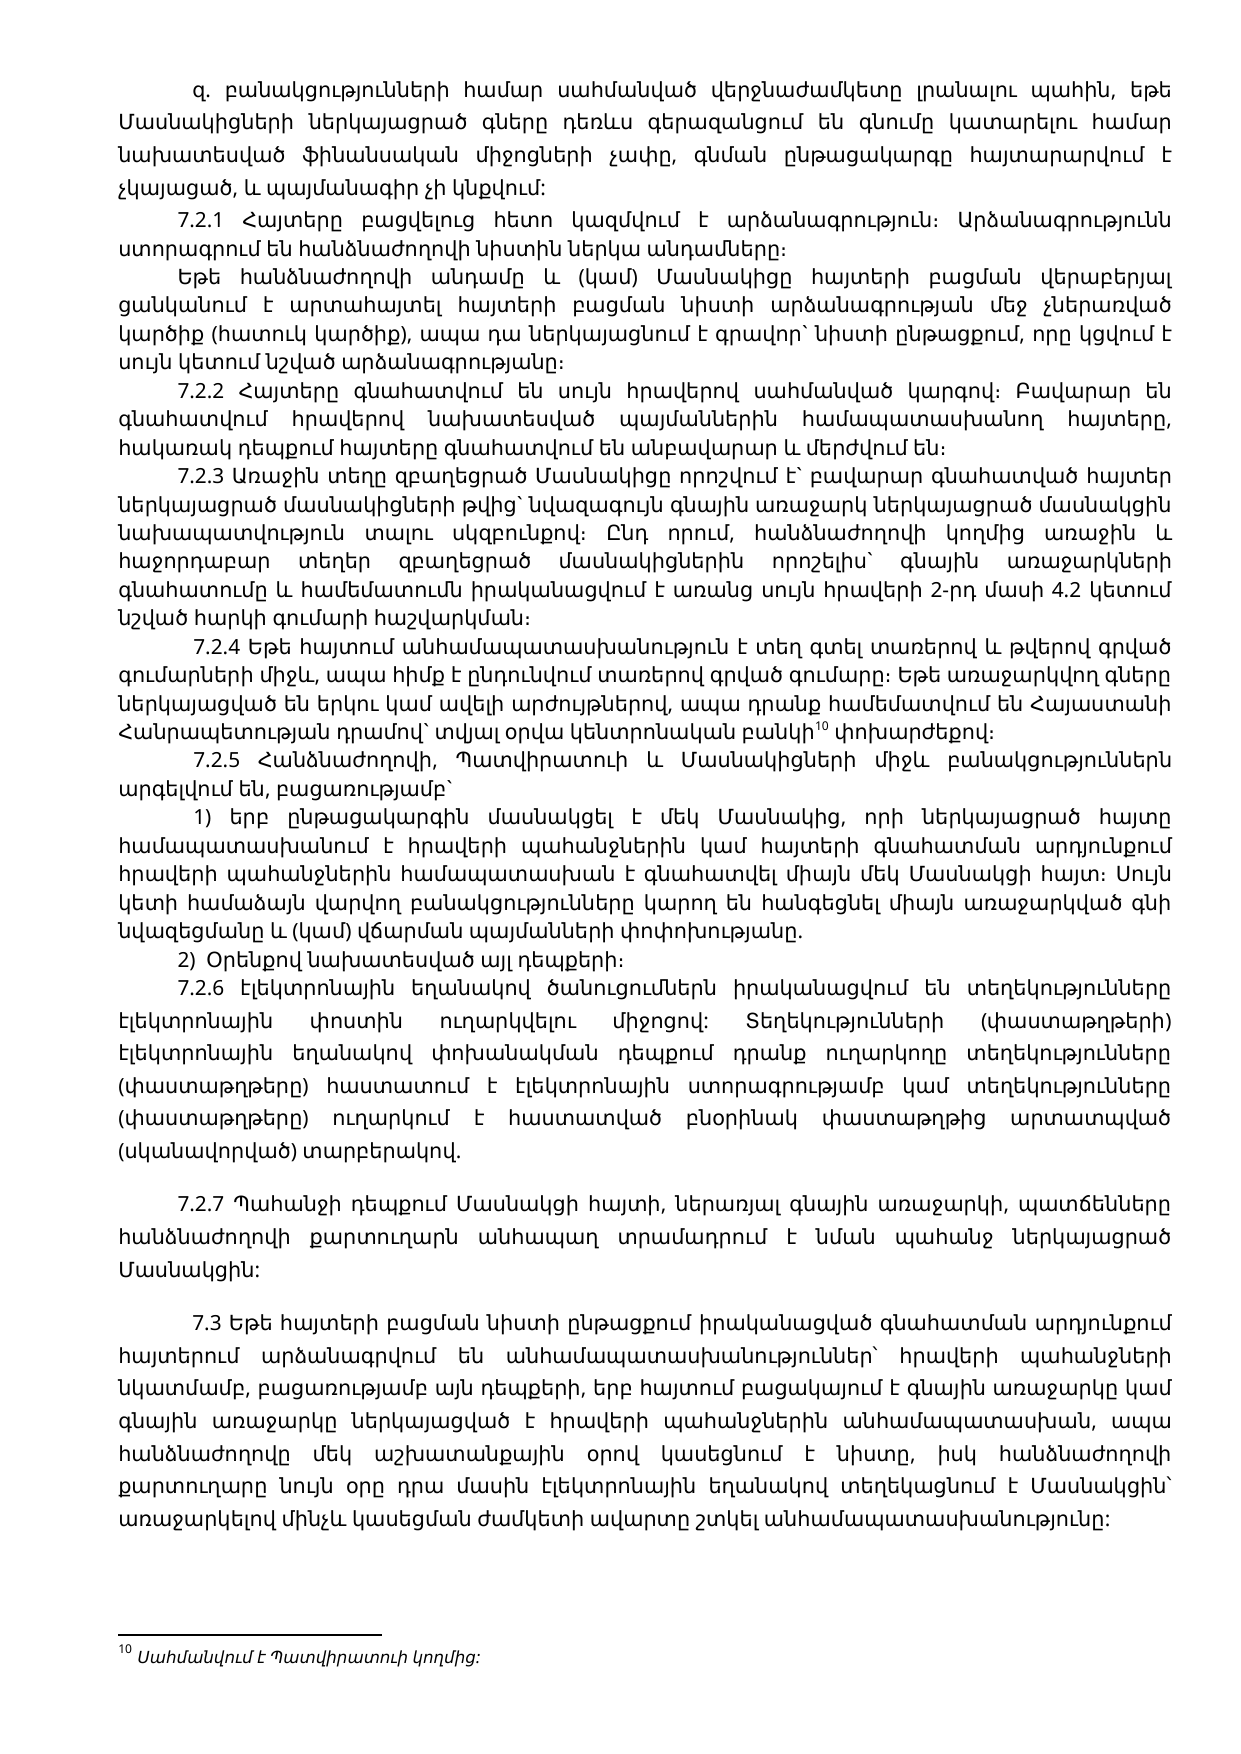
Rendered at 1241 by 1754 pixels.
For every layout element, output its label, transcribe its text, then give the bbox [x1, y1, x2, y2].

text 7.2.4 Եթե հայտում անհամապատասխանություն է տեղ գտել տառերով և թվերով գրված գումարների միջև, ապա հիմք է ընդունվում տառերով գրված գումարը։ Եթե առաջարկվող գները ներկայացված են երկու կամ ավելի արժույթներով, ապա դրանք համեմատվում են Հայաստանի Հանրապետության դրամով` տվյալ օրվա կենտրոնական բանկի փոխարժեքով։ [118, 632, 1172, 746]
text Եթե հանձնաժողովի անդամը և (կամ) Մասնակիցը հայտերի բացման վերաբերյալ ցանկանում է արտահայտել հայտերի բացման նիստի արձանագրության մեջ չներառված կարծիք (հատուկ կարծիք), ապա դա ներկայացնում է գրավոր` նիստի ընթացքում, որը կցվում է սույն կետում նշված արձանագրությանը։ [118, 262, 1172, 376]
text 7.2.1 Հայտերը բացվելուց հետո կազմվում է արձանագրություն։ Արձանագրությունն ստորագրում են հանձնաժողովի նիստին ներկա անդամները։ [118, 205, 1172, 262]
text 7.2.2 Հայտերը գնահատվում են սույն հրավերով սահմանված կարգով։ Բավարար են գնահատվում հրավերով նախատեսված պայմաններին համապատասխանող հայտերը, հակառակ դեպքում հայտերը գնահատվում են անբավարար և մերժվում են։ [118, 376, 1172, 461]
text 7.2.6 էլեկտրոնային եղանակով ծանուցումներն իրականացվում են տեղեկությունները էլեկտրոնային փոստին ուղարկվելու միջոցով: Տեղեկությունների (փաստաթղթերի) էլեկտրոնային եղանակով փոխանակման դեպքում դրանք ուղարկողը տեղեկությունները (փաստաթղթերը) հաստատում է էլեկտրոնային ստորագրությամբ կամ տեղեկությունները (փաստաթղթերը) ուղարկում է հաստատված բնօրինակ փաստաթղթից արտատպված (սկանավորված) տարբերակով. [118, 973, 1172, 1164]
text 7.2.5 Հանձնաժողովի, Պատվիրատուի և Մասնակիցների միջև բանակցություններն արգելվում են, բացառությամբ` [118, 746, 1172, 802]
text 1) երբ ընթացակարգին մասնակցել է մեկ Մասնակից, որի ներկայացրած հայտը համապատասխանում է հրավերի պահանջներին կամ հայտերի գնահատման արդյունքում հրավերի պահանջներին համապատասխան է գնահատվել միայն մեկ Մասնակցի հայտ։ Սույն կետի համաձայն վարվող բանակցությունները կարող են հանգեցնել միայն առաջարկված գնի նվազեցմանը և (կամ) վճարման պայմանների փոփոխությանը. [118, 802, 1172, 945]
text զ. բանակցությունների համար սահմանված վերջնաժամկետը լրանալու պահին, եթե Մասնակիցների ներկայացրած գները դեռևս գերազանցում են գնումը կատարելու համար նախատեսված ֆինանսական միջոցների չափը, գնման ընթացակարգը հայտարարվում է չկայացած, և պայմանագիր չի կնքվում: [118, 75, 1172, 201]
text 7.3 Եթե հայտերի բացման նիստի ընթացքում իրականացված գնահատման արդյունքում հայտերում արձանագրվում են անհամապատասխանություններ՝ հրավերի պահանջների նկատմամբ, բացառությամբ այն դեպքերի, երբ հայտում բացակայում է գնային առաջարկը կամ գնային առաջարկը ներկայացված է հրավերի պահանջներին անհամապատասխան, ապա հանձնաժողովը մեկ աշխատանքային օրով կասեցնում է նիստը, իսկ հանձնաժողովի քարտուղարը նույն օրը դրա մասին էլեկտրոնային եղանակով տեղեկացնում է Մասնակցին՝ առաջարկելով մինչև կասեցման ժամկետի ավարտը շտկել անհամապատասխանությունը: [118, 1308, 1172, 1532]
text 7.2.3 Առաջին տեղը զբաղեցրած Մասնակիցը որոշվում է` բավարար գնահատված հայտեր ներկայացրած մասնակիցների թվից` նվազագույն գնային առաջարկ ներկայացրած մասնակցին նախապատվություն տալու սկզբունքով։ Ընդ որում, հանձնաժողովի կողմից առաջին և հաջորդաբար տեղեր զբաղեցրած մասնակիցներին որոշելիս` գնային առաջարկների գնահատումը և համեմատումն իրականացվում է առանց սույն հրավերի 2-րդ մասի 4.2 կետում նշված հարկի գումարի հաշվարկման։ [118, 461, 1172, 632]
text 2) Օրենքով նախատեսված այլ դեպքերի։ [118, 945, 1172, 973]
text 7.2.7 Պահանջի դեպքում Մասնակցի հայտի, ներառյալ գնային առաջարկի, պատճենները հանձնաժողովի քարտուղարն անհապաղ տրամադրում է նման պահանջ ներկայացրած Մասնակցին: [118, 1189, 1172, 1283]
